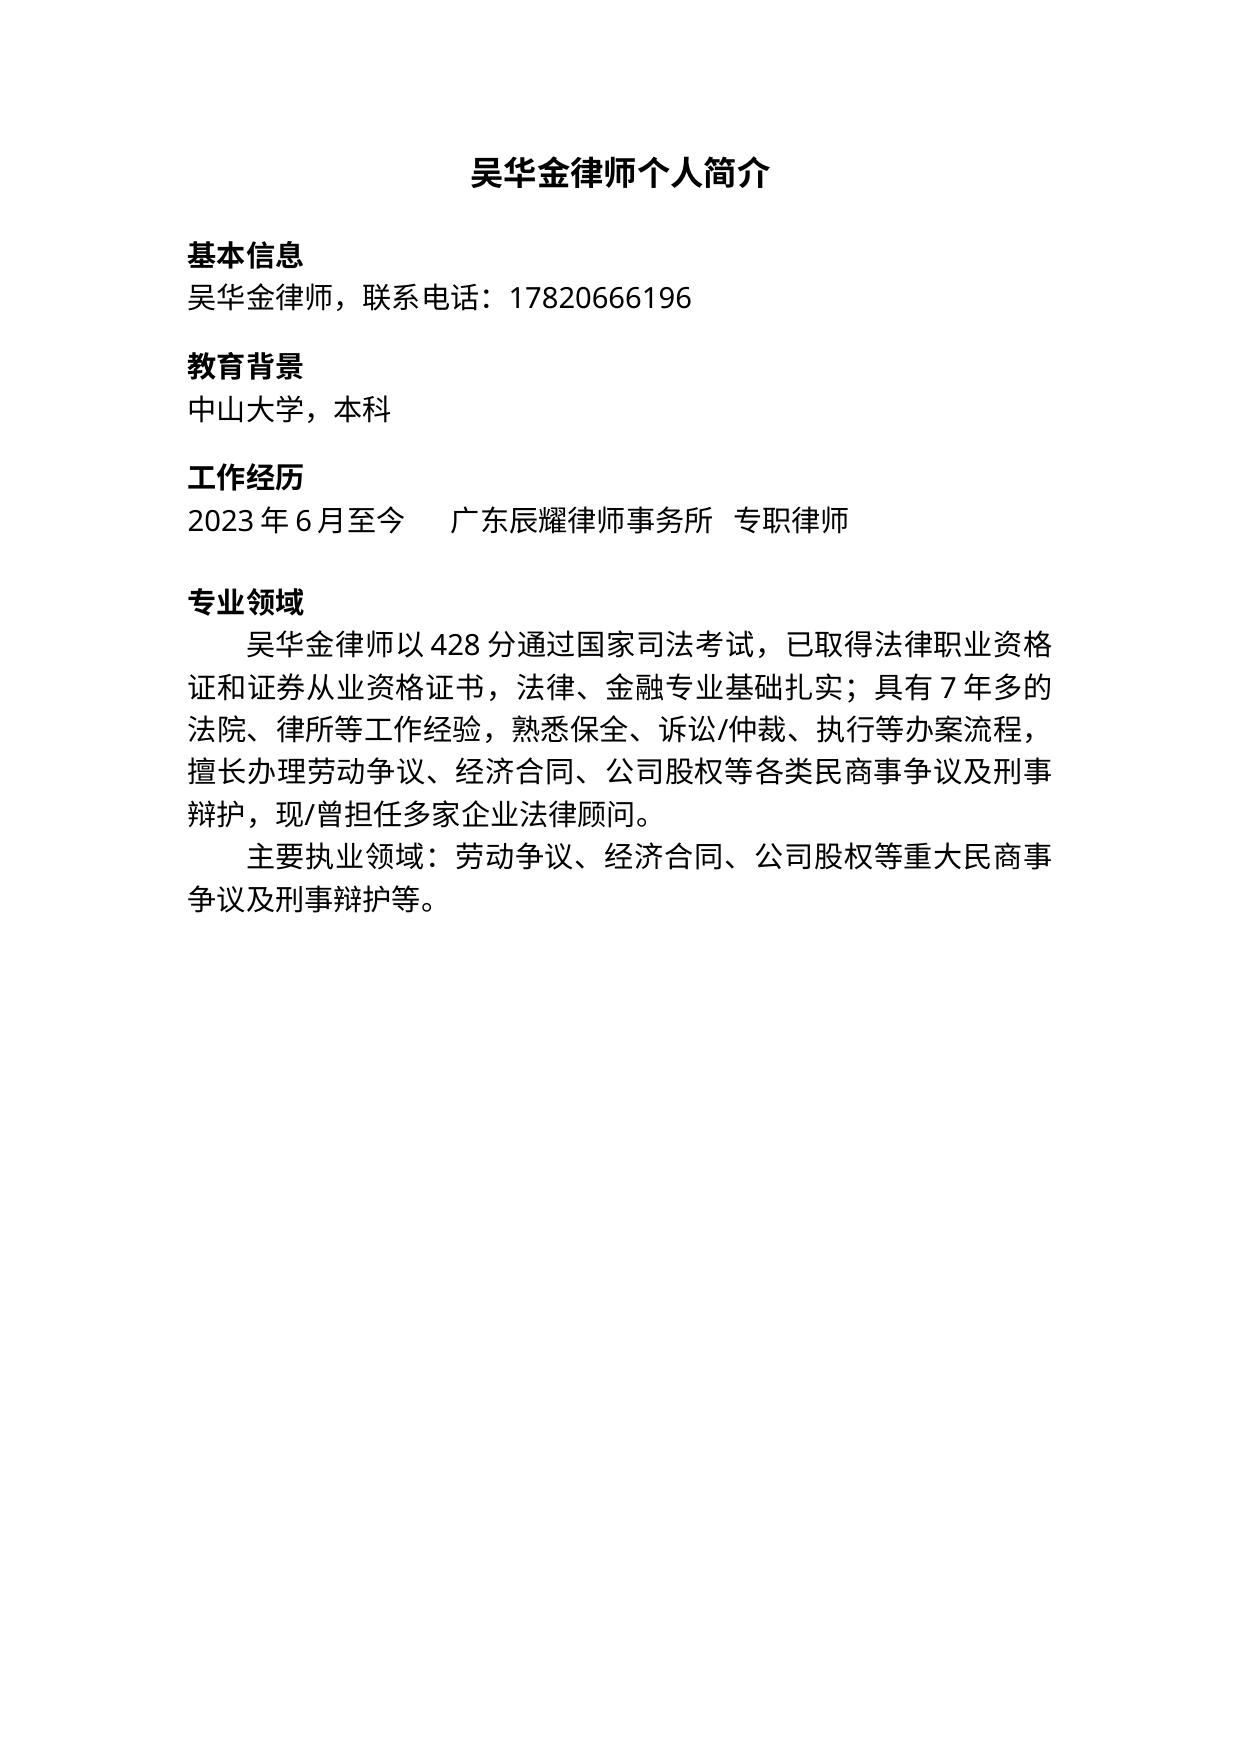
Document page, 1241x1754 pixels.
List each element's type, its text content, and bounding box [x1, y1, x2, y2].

text 中山大学，本科 [187, 386, 1053, 428]
text 专业领域 [187, 579, 1053, 622]
text 2023年6月至今 广东辰耀律师事务所 专职律师 [187, 497, 1053, 540]
text 教育背景 [187, 344, 1053, 386]
text 吴华金律师以428分通过国家司法考试，已取得法律职业资格证和证券从业资格证书，法律、金融专业基础扎实；具有7年多的法院、律所等工作经验，熟悉保全、诉讼/仲裁、执行等办案流程，擅长办理劳动争议、经济合同、公司股权等各类民商事争议及刑事辩护，现/曾担任多家企业法律顾问。 [187, 622, 1053, 834]
text 主要执业领域：劳动争议、经济合同、公司股权等重大民商事争议及刑事辩护等。 [187, 834, 1053, 918]
text 吴华金律师，联系电话：17820666196 [187, 275, 1053, 317]
text 基本信息 [187, 235, 1053, 275]
text 吴华金律师个人简介 [187, 150, 1053, 195]
text 工作经历 [187, 455, 1053, 497]
